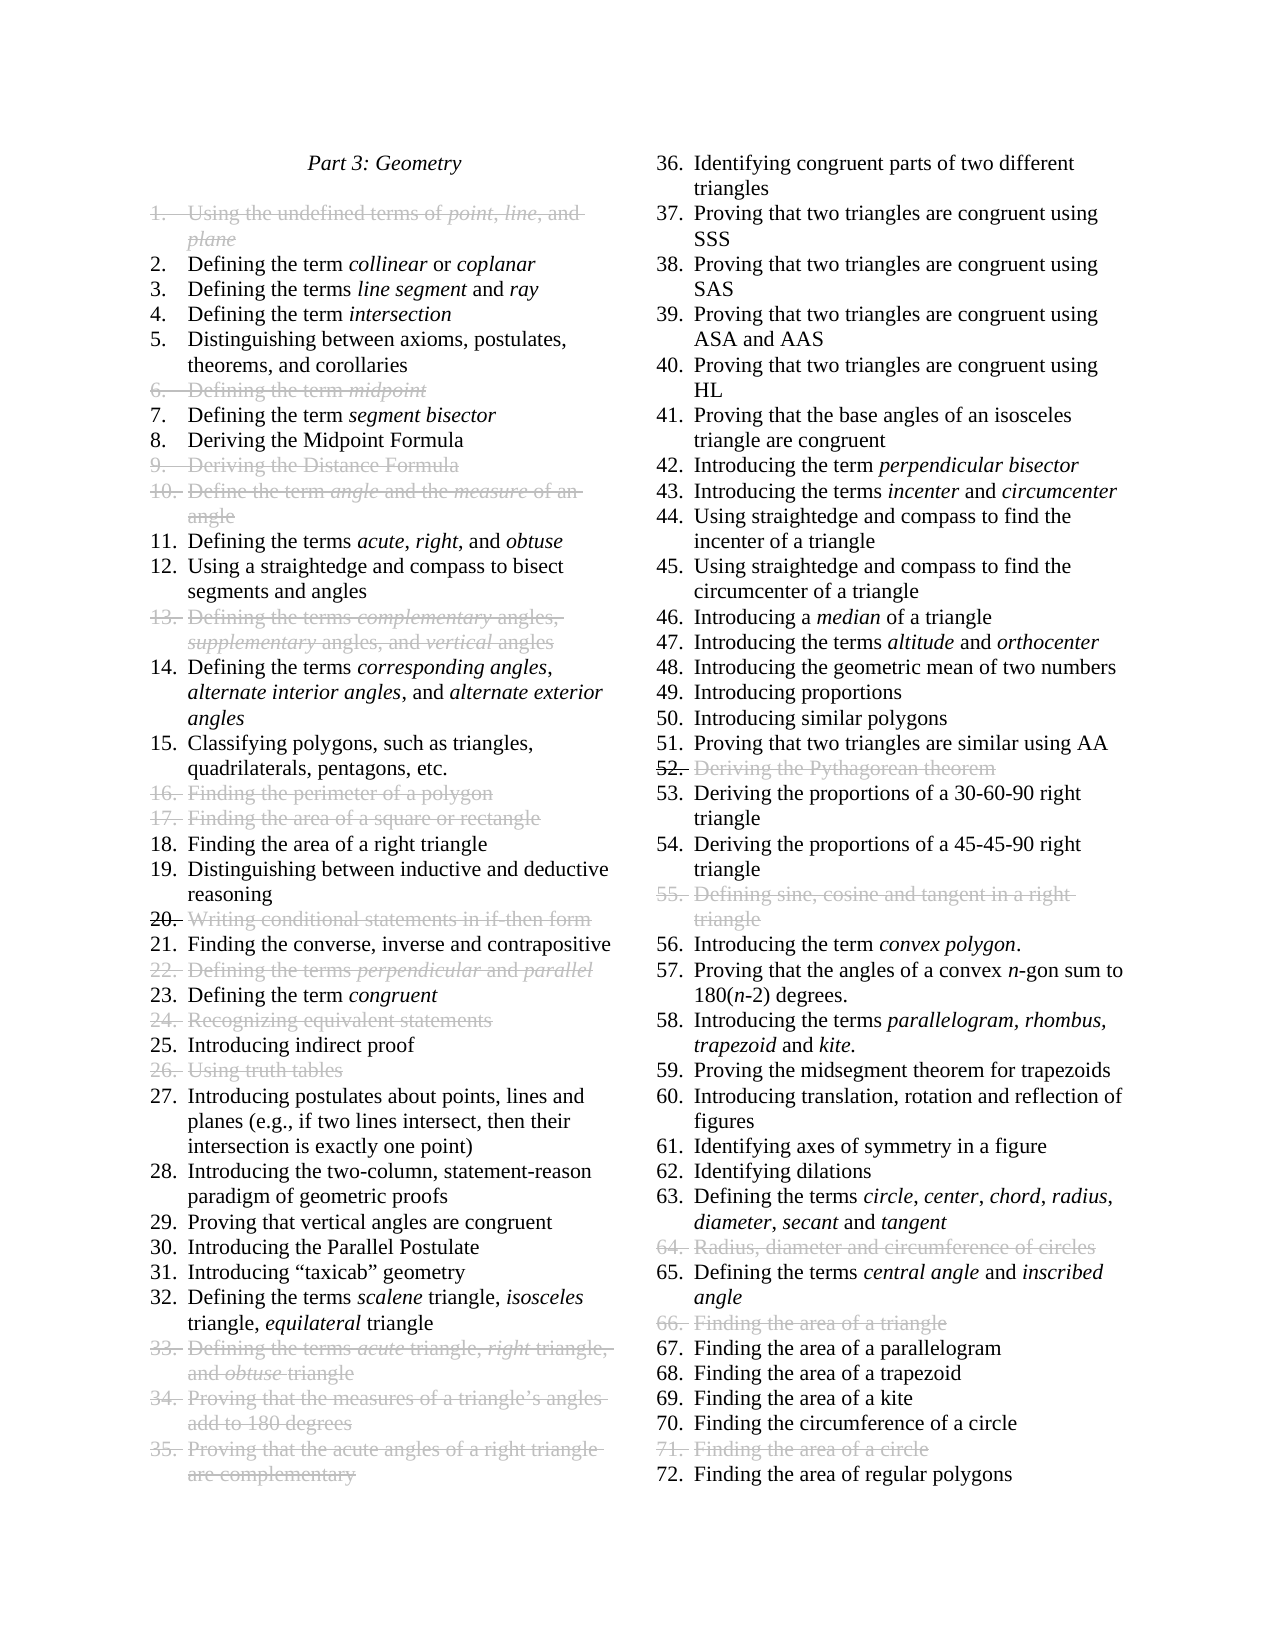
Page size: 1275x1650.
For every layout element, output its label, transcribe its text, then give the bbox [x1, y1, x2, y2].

list Introducing proportions [656, 679, 1125, 704]
list Introducing the terms incenter and circumcenter [656, 478, 1125, 503]
list Recognizing equivalent statements [150, 1007, 619, 1032]
list Introducing the geometric mean of two numbers [656, 654, 1125, 679]
list Finding the area of a parallelogram [656, 1335, 1125, 1360]
list Introducing the term convex polygon. [656, 931, 1125, 957]
list Define the term angle and the measure of an angle [150, 478, 619, 528]
list Introducing the terms altitude and orthocenter [656, 629, 1125, 654]
list Introducing the terms parallelogram, rhombus, trapezoid and kite. [656, 1007, 1125, 1057]
list Defining the terms circle, center, chord, radius, diameter, secant and tangent [656, 1183, 1125, 1234]
list Proving that two triangles are similar using AA [656, 730, 1125, 755]
list Classifying polygons, such as triangles, quadrilaterals, pentagons, etc. [150, 730, 619, 780]
list Introducing postulates about points, lines and planes (e.g., if two lines intersect, then their intersection is exactly one point) [150, 1083, 619, 1158]
list Defining sine, cosine and tangent in a right triangle [656, 881, 1125, 931]
list Identifying congruent parts of two different triangles [656, 150, 1125, 200]
list Using straightedge and compass to find the incenter of a triangle [656, 503, 1125, 553]
list Proving that the angles of a convex n-gon sum to 180(n-2) degrees. [656, 957, 1125, 1007]
list Deriving the Midpoint Formula [150, 427, 619, 452]
list Finding the area of a circle [656, 1436, 1125, 1461]
list Part 3: Geometry [150, 150, 619, 175]
list Distinguishing between inductive and deductive reasoning [150, 856, 619, 906]
list Introducing “taxicab” geometry [150, 1259, 619, 1284]
list Proving that two triangles are congruent using ASA and AAS [656, 301, 1125, 352]
list Defining the term intersection [150, 301, 619, 326]
list Radius, diameter and circumference of circles [656, 1234, 1125, 1259]
list Defining the terms perpendicular and parallel [150, 957, 619, 982]
list Introducing the term perpendicular bisector [656, 452, 1125, 478]
list Proving the midsegment theorem for trapezoids [656, 1057, 1125, 1083]
list Introducing translation, rotation and reflection of figures [656, 1083, 1125, 1133]
list Defining the terms acute triangle, right triangle, and obtuse triangle [150, 1335, 619, 1385]
list Proving that two triangles are congruent using HL [656, 352, 1125, 402]
list Proving that the measures of a triangle’s angles add to 180 degrees [150, 1385, 619, 1436]
list Defining the term congruent [150, 982, 619, 1007]
list Deriving the proportions of a 30-60-90 right triangle [656, 780, 1125, 831]
list Finding the area of a square or rectangle [150, 805, 619, 831]
list Finding the circumference of a circle [656, 1410, 1125, 1436]
list Defining the term collinear or coplanar [150, 251, 619, 276]
list Using a straightedge and compass to bisect segments and angles [150, 553, 619, 604]
list Finding the perimeter of a polygon [150, 780, 619, 805]
list Introducing the Parallel Postulate [150, 1234, 619, 1259]
list Writing conditional statements in if-then form [150, 906, 619, 931]
list Identifying axes of symmetry in a figure [656, 1133, 1125, 1158]
list Deriving the proportions of a 45-45-90 right triangle [656, 831, 1125, 881]
list Defining the term midpoint [150, 377, 619, 402]
list Using straightedge and compass to find the circumcenter of a triangle [656, 553, 1125, 604]
list Using truth tables [150, 1057, 619, 1083]
list Finding the area of regular polygons [656, 1461, 1125, 1486]
list Introducing similar polygons [656, 704, 1125, 730]
list Defining the terms complementary angles, supplementary angles, and vertical angles [150, 604, 619, 654]
list Proving that the acute angles of a right triangle are complementary [150, 1436, 619, 1486]
list Finding the area of a kite [656, 1385, 1125, 1410]
list Introducing a median of a triangle [656, 604, 1125, 629]
list Deriving the Distance Formula [150, 452, 619, 478]
list Defining the terms central angle and inscribed angle [656, 1259, 1125, 1309]
list Deriving the Pythagorean theorem [656, 755, 1125, 780]
list Identifying dilations [656, 1158, 1125, 1183]
list Finding the area of a triangle [656, 1309, 1125, 1335]
list Introducing indirect proof [150, 1032, 619, 1057]
list Proving that two triangles are congruent using SSS [656, 200, 1125, 251]
list Distinguishing between axioms, postulates, theorems, and corollaries [150, 326, 619, 377]
list Proving that the base angles of an isosceles triangle are congruent [656, 402, 1125, 452]
list Proving that two triangles are congruent using SAS [656, 251, 1125, 301]
list Introducing the two-column, statement-reason paradigm of geometric proofs [150, 1158, 619, 1209]
list Finding the area of a right triangle [150, 831, 619, 856]
list Using the undefined terms of point, line, and plane [150, 200, 619, 251]
list Defining the term segment bisector [150, 402, 619, 427]
list Defining the terms corresponding angles, alternate interior angles, and alternate exterior angles [150, 654, 619, 730]
list Finding the area of a trapezoid [656, 1360, 1125, 1385]
list Finding the converse, inverse and contrapositive [150, 931, 619, 957]
list Defining the terms line segment and ray [150, 276, 619, 301]
list Defining the terms acute, right, and obtuse [150, 528, 619, 553]
list Proving that vertical angles are congruent [150, 1209, 619, 1234]
list Defining the terms scalene triangle, isosceles triangle, equilateral triangle [150, 1284, 619, 1335]
